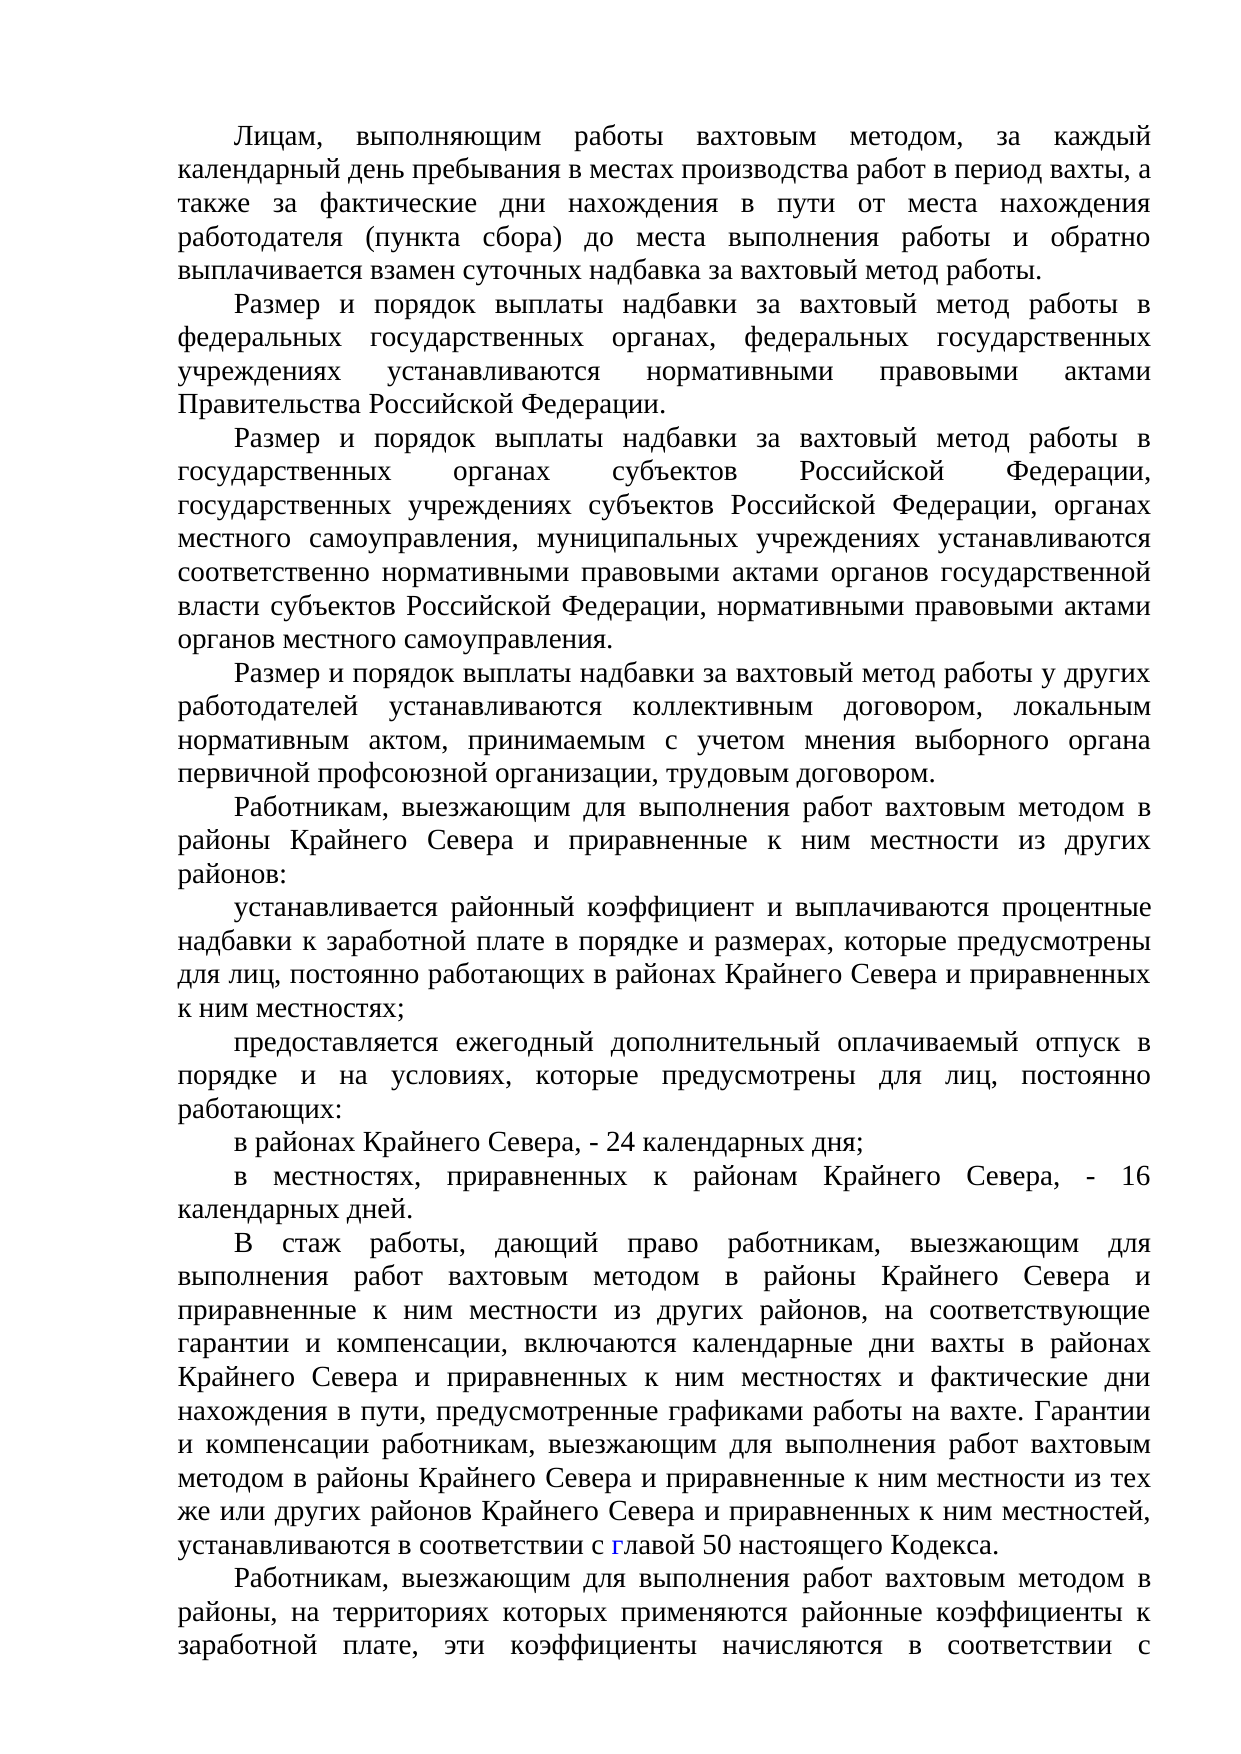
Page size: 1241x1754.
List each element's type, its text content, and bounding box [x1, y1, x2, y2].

text устанавливается районный коэффициент и выплачиваются процентные надбавки к заработной плате в порядке и размерах, которые предусмотрены для лиц, постоянно работающих в районах Крайнего Севера и приравненных к ним местностях; [177, 889, 1152, 1024]
text В стаж работы, дающий право работникам, выезжающим для выполнения работ вахтовым методом в районы Крайнего Севера и приравненные к ним местности из других районов, на соответствующие гарантии и компенсации, включаются календарные дни вахты в районах Крайнего Севера и приравненных к ним местностях и фактические дни нахождения в пути, предусмотренные графиками работы на вахте. Гарантии и компенсации работникам, выезжающим для выполнения работ вахтовым методом в районы Крайнего Севера и приравненные к ним местности из тех же или других районов Крайнего Севера и приравненных к ним местностей, устанавливаются в соответствии с главой 50 настоящего Кодекса. [177, 1225, 1152, 1560]
text Размер и порядок выплаты надбавки за вахтовый метод работы в федеральных государственных органах, федеральных государственных учреждениях устанавливаются нормативными правовыми актами Правительства Российской Федерации. [177, 286, 1152, 420]
text Работникам, выезжающим для выполнения работ вахтовым методом в районы Крайнего Севера и приравненные к ним местности из других районов: [177, 789, 1152, 889]
text Лицам, выполняющим работы вахтовым методом, за каждый календарный день пребывания в местах производства работ в период вахты, а также за фактические дни нахождения в пути от места нахождения работодателя (пункта сбора) до места выполнения работы и обратно выплачивается взамен суточных надбавка за вахтовый метод работы. [177, 118, 1152, 286]
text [177, 1560, 1152, 1661]
text в местностях, приравненных к районам Крайнего Севера, - 16 календарных дней. [177, 1158, 1152, 1225]
text предоставляется ежегодный дополнительный оплачиваемый отпуск в порядке и на условиях, которые предусмотрены для лиц, постоянно работающих: [177, 1024, 1152, 1124]
text в районах Крайнего Севера, - 24 календарных дня; [177, 1124, 1152, 1158]
text Размер и порядок выплаты надбавки за вахтовый метод работы в государственных органах субъектов Российской Федерации, государственных учреждениях субъектов Российской Федерации, органах местного самоуправления, муниципальных учреждениях устанавливаются соответственно нормативными правовыми актами органов государственной власти субъектов Российской Федерации, нормативными правовыми актами органов местного самоуправления. [177, 420, 1152, 655]
text Размер и порядок выплаты надбавки за вахтовый метод работы у других работодателей устанавливаются коллективным договором, локальным нормативным актом, принимаемым с учетом мнения выборного органа первичной профсоюзной организации, трудовым договором. [177, 655, 1152, 789]
